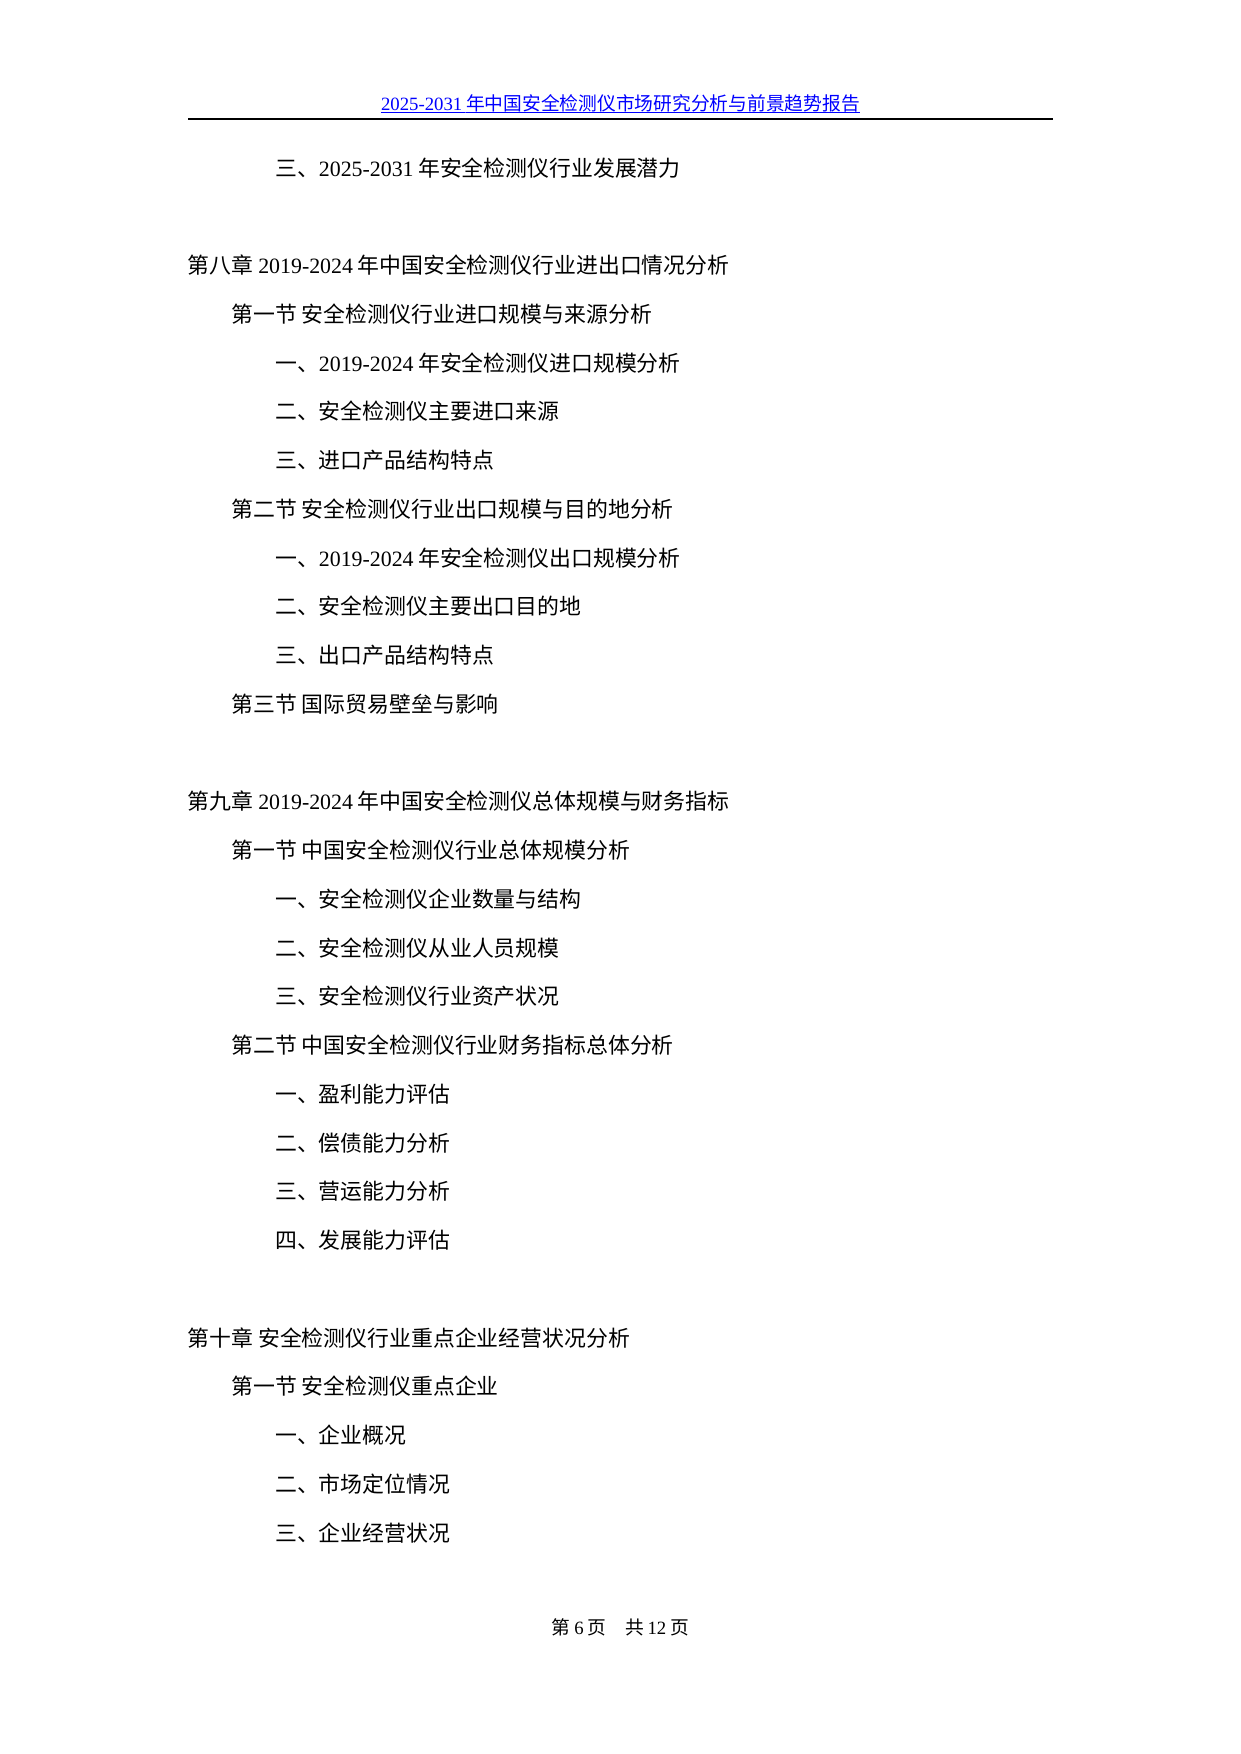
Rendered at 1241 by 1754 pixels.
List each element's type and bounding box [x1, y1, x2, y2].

text [187, 150, 1053, 1548]
